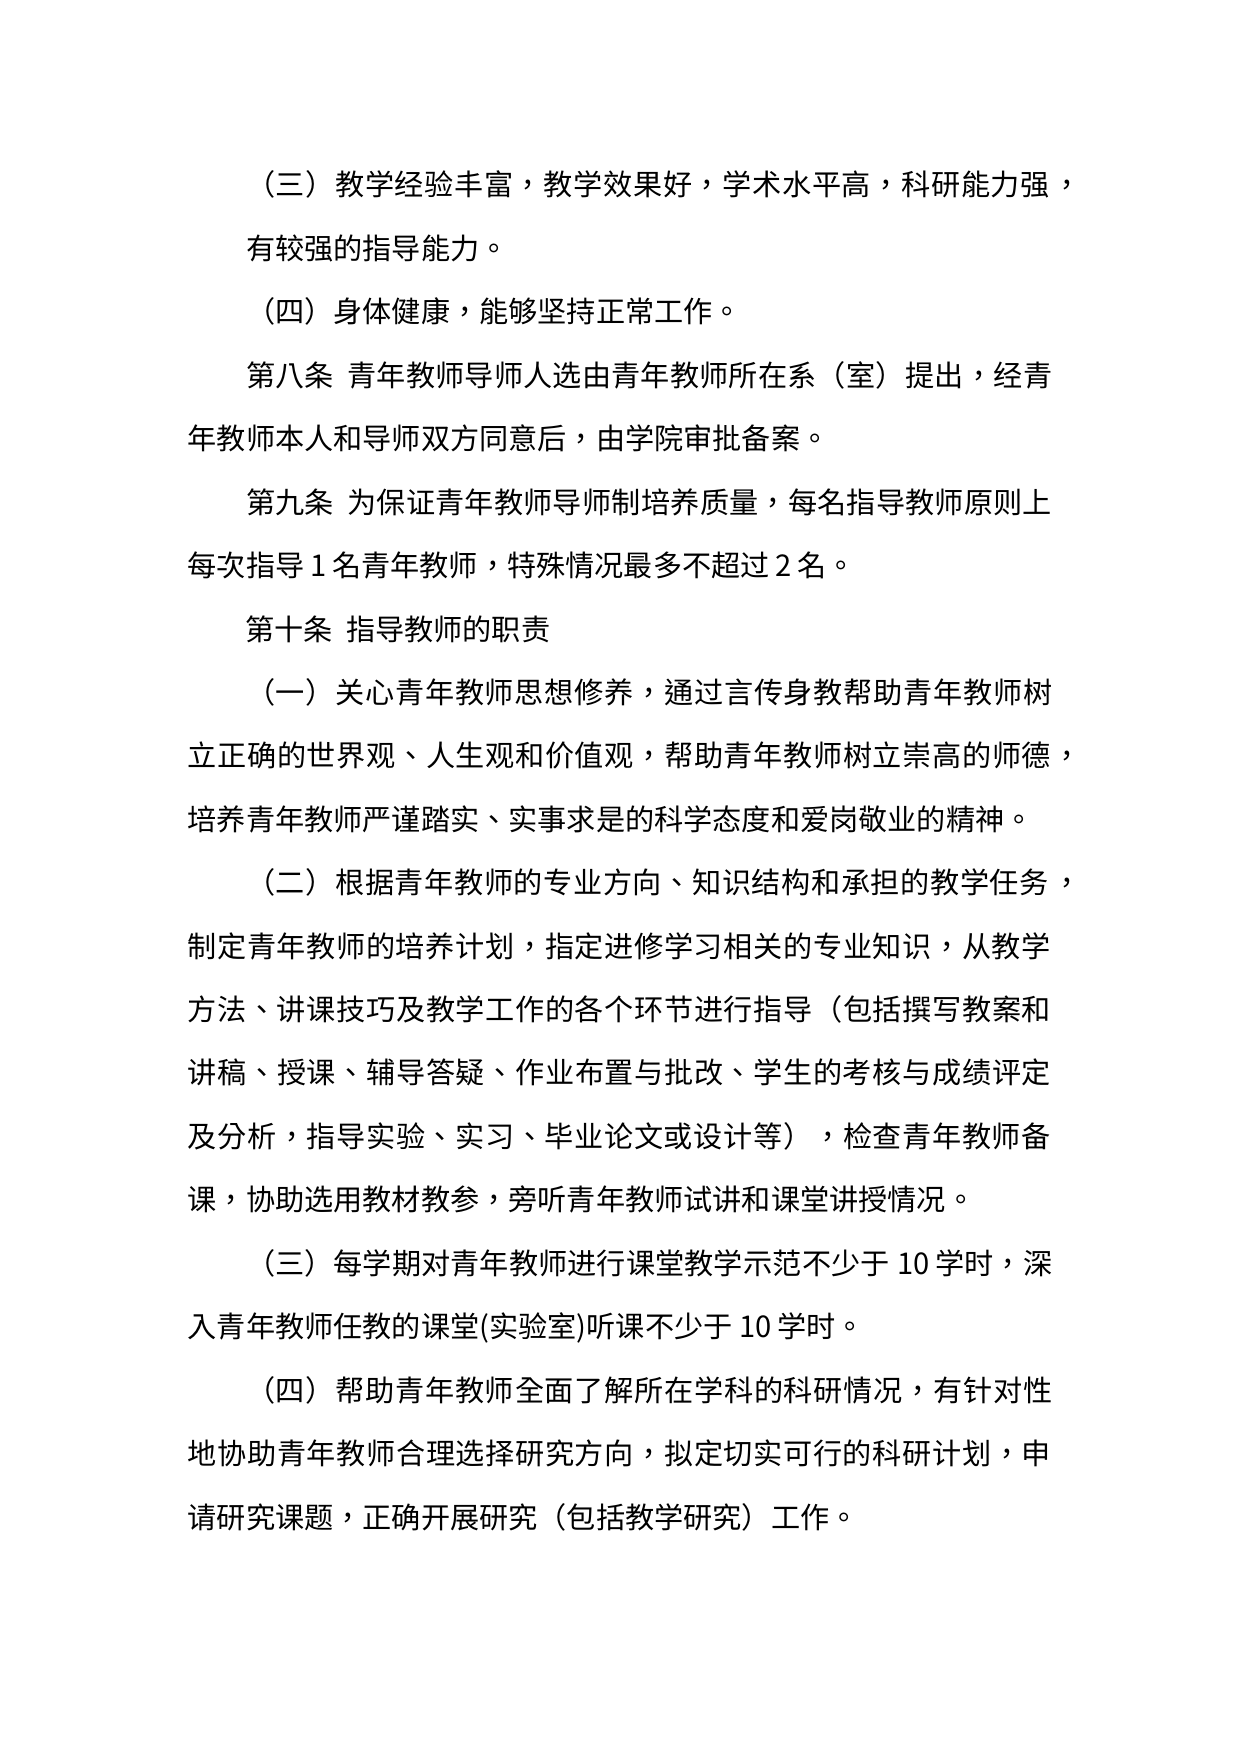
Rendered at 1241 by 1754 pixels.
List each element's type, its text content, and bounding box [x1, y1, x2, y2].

text （四）身体健康，能够坚持正常工作。 [246, 289, 1053, 331]
text （一）关心青年教师思想修养，通过言传身教帮助青年教师树立正确的世界观、人生观和价值观，帮助青年教师树立崇高的师德，培养青年教师严谨踏实、实事求是的科学态度和爱岗敬业的精神。 [187, 669, 1053, 839]
text （三）每学期对青年教师进行课堂教学示范不少于10学时，深入青年教师任教的课堂(实验室)听课不少于 10学时。 [187, 1240, 1053, 1346]
text 第八条 青年教师导师人选由青年教师所在系（室）提出，经青年教师本人和导师双方同意后，由学院审批备案。 [187, 352, 1053, 458]
text 第十条 指导教师的职责 [245, 606, 1053, 648]
text 第九条 为保证青年教师导师制培养质量，每名指导教师原则上每次指导1名青年教师，特殊情况最多不超过2名。 [187, 479, 1053, 585]
text （二）根据青年教师的专业方向、知识结构和承担的教学任务，制定青年教师的培养计划，指定进修学习相关的专业知识，从教学方法、讲课技巧及教学工作的各个环节进行指导（包括撰写教案和讲稿、授课、辅导答疑、作业布置与批改、学生的考核与成绩评定及分析，指导实验、实习、毕业论文或设计等），检查青年教师备课，协助选用教材教参，旁听青年教师试讲和课堂讲授情况。 [187, 860, 1053, 1219]
text （四）帮助青年教师全面了解所在学科的科研情况，有针对性地协助青年教师合理选择研究方向，拟定切实可行的科研计划，申请研究课题，正确开展研究（包括教学研究）工作。 [187, 1367, 1053, 1536]
text （三）教学经验丰富，教学效果好，学术水平高，科研能力强，有较强的指导能力。 [246, 162, 1053, 268]
